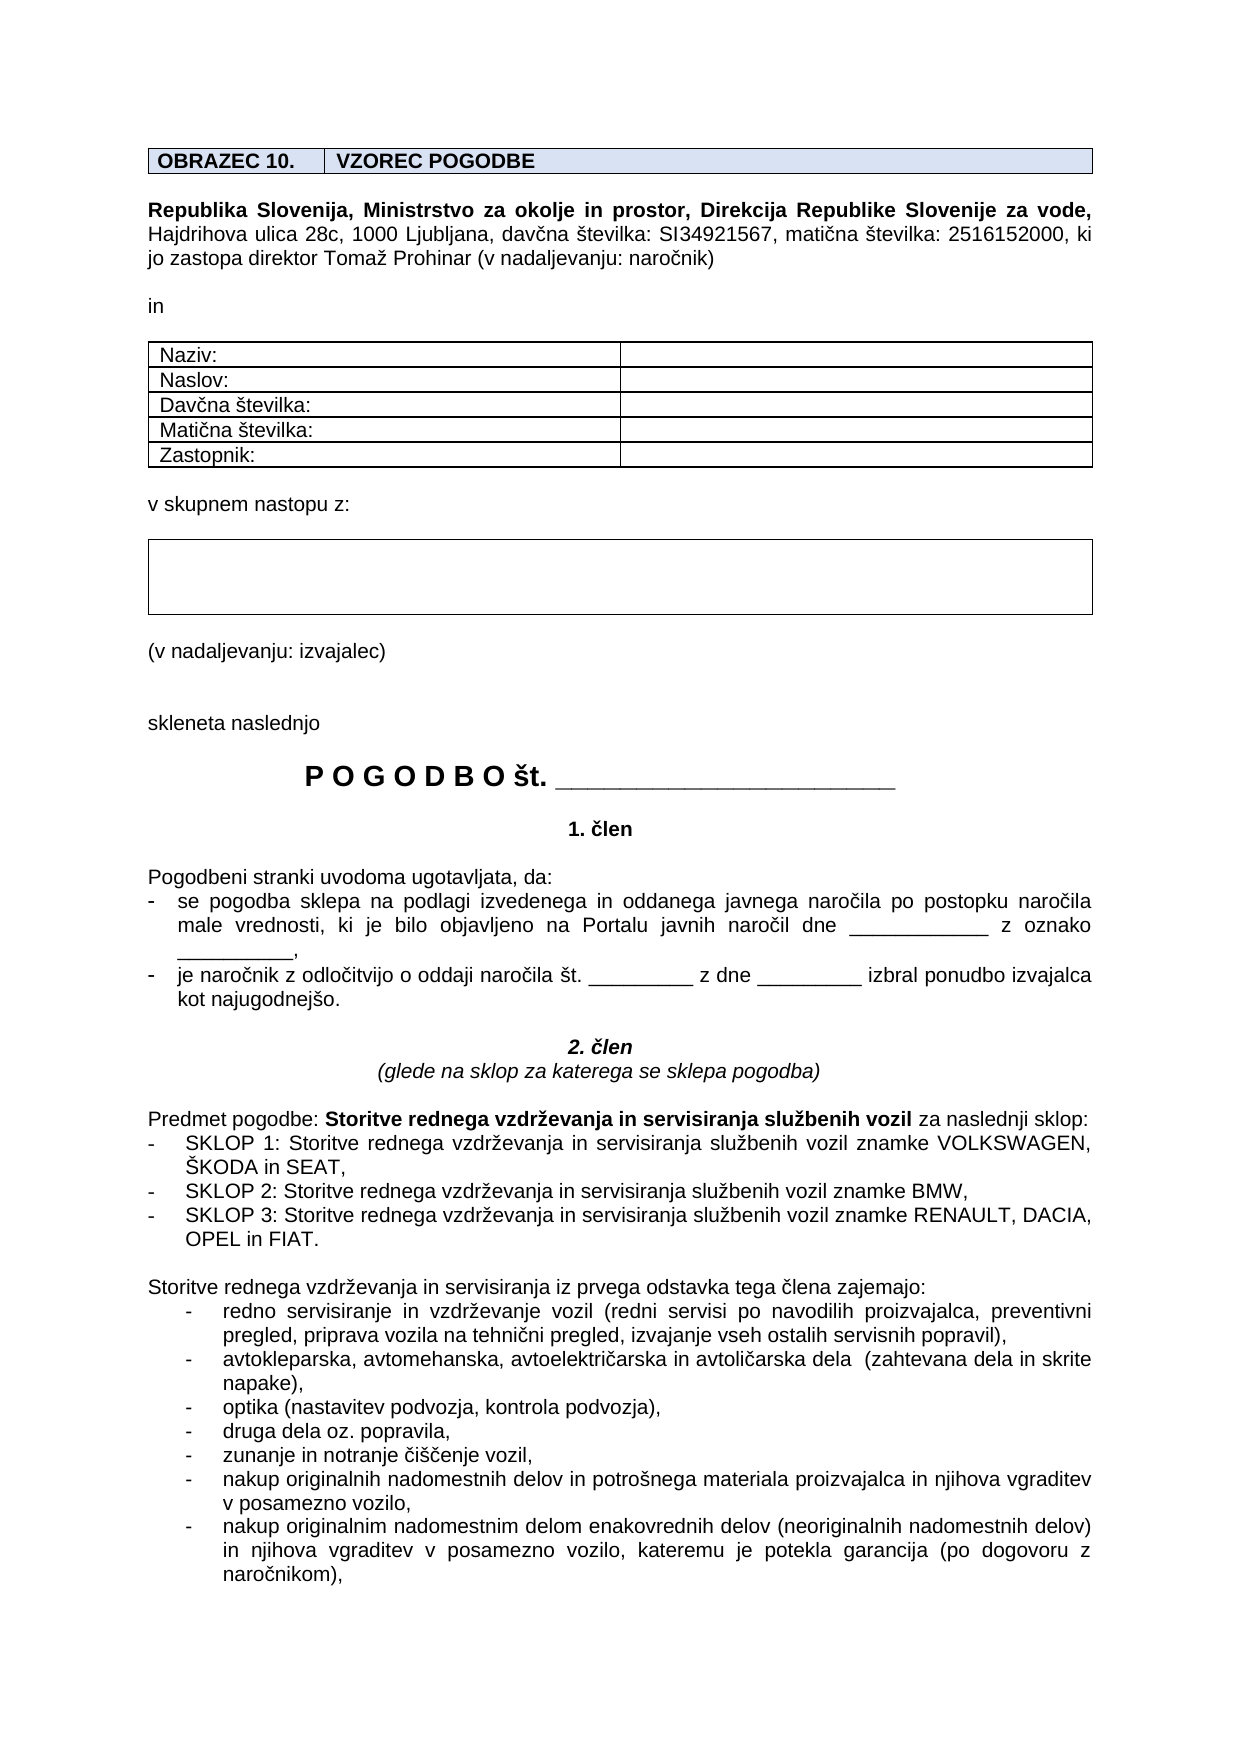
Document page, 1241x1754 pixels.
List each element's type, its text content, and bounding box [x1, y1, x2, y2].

table_header VZOREC POGODBE [325, 149, 1092, 173]
list SKLOP 1: Storitve rednega vzdrževanja in servisiranja službenih vozil znamke VOLKSWAGEN, ŠKODA in SEAT, [148, 1130, 1093, 1178]
table_cell [621, 443, 1092, 466]
text skleneta naslednjo [148, 711, 1053, 735]
text Republika Slovenija, Ministrstvo za okolje in prostor, Direkcija Republike Slovenije za vode, Hajdrihova ulica 28c, 1000 Ljubljana, davčna številka: SI34921567, matična številka: 2516152000, ki jo zastopa direktor Tomaž Prohinar (v nadaljevanju: naročnik) [148, 198, 1093, 269]
table_header Naziv: [149, 343, 620, 366]
text (v nadaljevanju: izvajalec) [148, 639, 1053, 663]
list nakup originalnih nadomestnih delov in potrošnega materiala proizvajalca in njihova vgraditev v posamezno vozilo, [185, 1466, 1093, 1514]
table_cell Zastopnik: [149, 443, 620, 466]
table_cell [621, 368, 1092, 391]
text Predmet pogodbe: Storitve rednega vzdrževanja in servisiranja službenih vozil za naslednji sklop: [148, 1106, 1093, 1130]
list nakup originalnim nadomestnim delom enakovrednih delov (neoriginalnih nadomestnih delov) in njihova vgraditev v posamezno vozilo, kateremu je potekla garancija (po dogovoru z naročnikom), [185, 1514, 1093, 1586]
table_header [621, 343, 1092, 366]
list SKLOP 2: Storitve rednega vzdrževanja in servisiranja službenih vozil znamke BMW, [148, 1178, 1093, 1203]
list je naročnik z odločitvijo o oddaji naročila št. _________ z dne _________ izbral ponudbo izvajalca kot najugodnejšo. [148, 963, 1093, 1011]
list redno servisiranje in vzdrževanje vozil (redni servisi po navodilih proizvajalca, preventivni pregled, priprava vozila na tehnični pregled, izvajanje vseh ostalih servisnih popravil), [185, 1299, 1093, 1347]
table_cell Davčna številka: [149, 393, 620, 416]
table_cell [621, 393, 1092, 416]
list avtokleparska, avtomehanska, avtoelektričarska in avtoličarska dela (zahtevana dela in skrite napake), [185, 1347, 1093, 1394]
table_header [149, 149, 324, 173]
list SKLOP 3: Storitve rednega vzdrževanja in servisiranja službenih vozil znamke RENAULT, DACIA, OPEL in FIAT. [148, 1203, 1093, 1251]
list optika (nastavitev podvozja, kontrola podvozja), [185, 1394, 1093, 1418]
text P O G O D B O št. _____________________ [148, 759, 1053, 793]
list druga dela oz. popravila, [185, 1418, 1093, 1442]
table_header [149, 540, 1092, 614]
list se pogodba sklepa na podlagi izvedenega in oddanega javnega naročila po postopku naročila male vrednosti, ki je bilo objavljeno na Portalu javnih naročil dne ____________ z oznako __________, [148, 888, 1093, 961]
text (glede na sklop za katerega se sklepa pogodba) [148, 1058, 1053, 1082]
table_cell Naslov: [149, 368, 620, 391]
text in [148, 293, 1053, 317]
text Pogodbeni stranki uvodoma ugotavljata, da: [148, 864, 1093, 888]
table_cell [621, 418, 1092, 441]
list zunanje in notranje čiščenje vozil, [185, 1442, 1093, 1466]
text Storitve rednega vzdrževanja in servisiranja iz prvega odstavka tega člena zajemajo: [148, 1275, 1093, 1299]
text v skupnem nastopu z: [148, 491, 1053, 515]
table_cell Matična številka: [149, 418, 620, 441]
